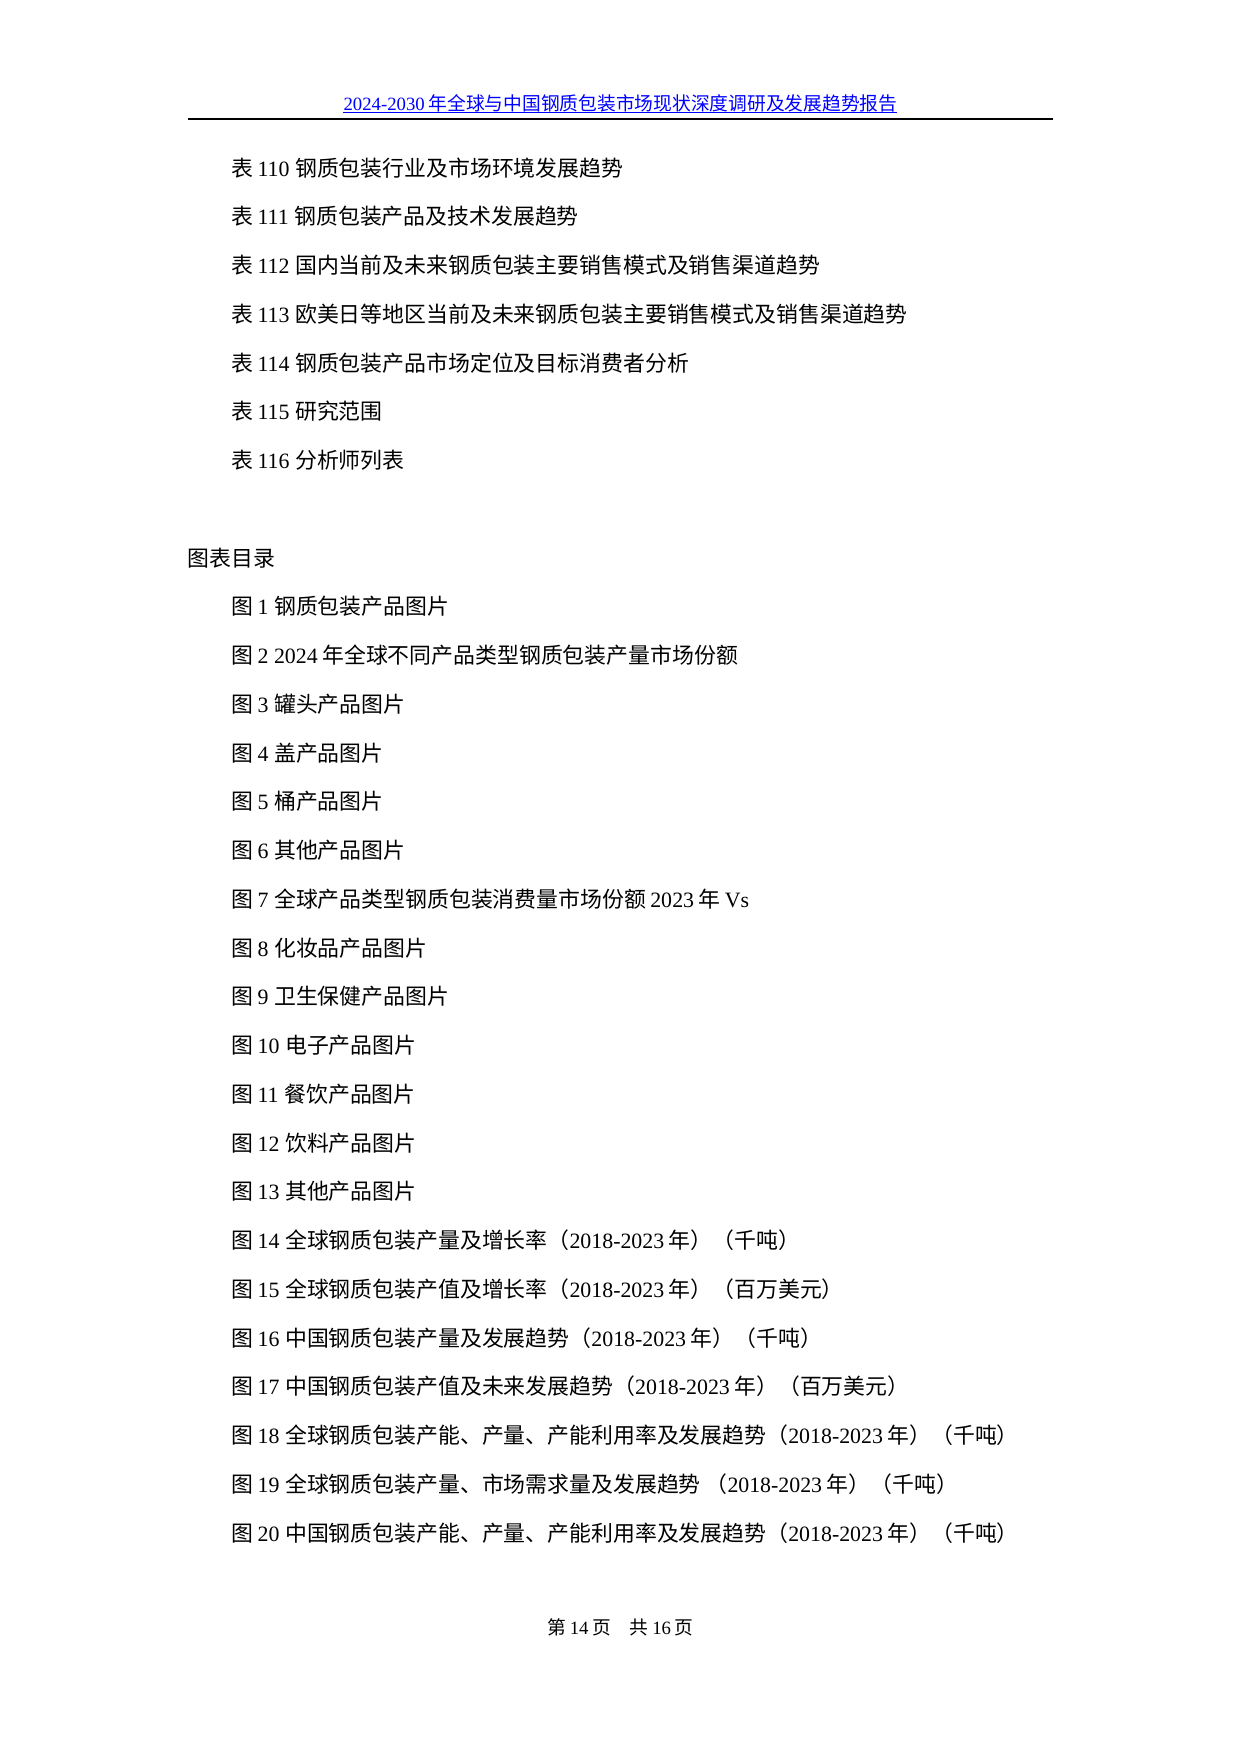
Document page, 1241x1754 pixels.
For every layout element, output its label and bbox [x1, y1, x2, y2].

text [187, 150, 1053, 1548]
